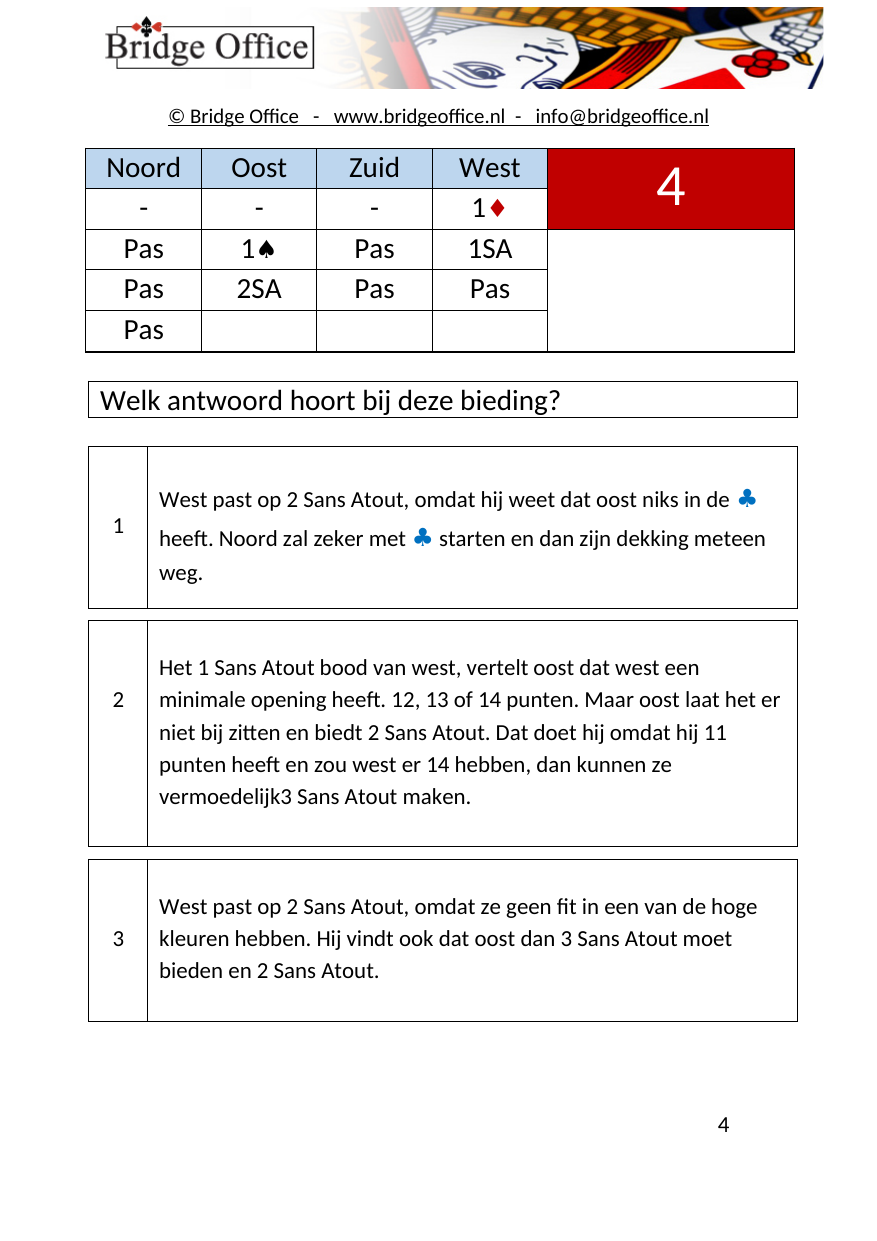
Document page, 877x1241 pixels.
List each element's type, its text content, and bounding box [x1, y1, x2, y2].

table_cell Pas [86, 270, 201, 310]
table_cell [317, 311, 432, 351]
table_cell - [317, 189, 432, 229]
table_cell - [86, 189, 201, 229]
table_cell Pas [86, 311, 201, 351]
table_cell Pas [433, 270, 547, 310]
table_header Zuid [317, 149, 432, 188]
table_cell Pas [317, 230, 432, 269]
table_header 2 [89, 621, 147, 846]
table_cell [548, 230, 794, 351]
table_header Welk antwoord hoort bij deze bieding? [89, 382, 797, 417]
table_cell 1SA [433, 230, 547, 269]
table_cell 1♠ [202, 230, 316, 269]
table_cell - [202, 189, 316, 229]
picture [78, 7, 824, 89]
table_header 1 [89, 447, 147, 607]
table_cell [433, 311, 547, 351]
table_header West [433, 149, 547, 188]
table_cell Pas [317, 270, 432, 310]
table_header Het 1 Sans Atout bood van west, vertelt oost dat west een minimale opening heeft. 12, 13 of 14 punten. Maar oost laat het er niet bij zitten en biedt 2 Sans Atout. Dat doet hij omdat hij 11 punten heeft en zou west er 14 hebben, dan kunnen ze vermoedelijk3 Sans Atout maken. [148, 621, 797, 846]
table_header Noord [86, 149, 201, 188]
table_cell 2SA [202, 270, 316, 310]
table_header 3 [89, 860, 147, 1021]
table_header West past op 2 Sans Atout, omdat ze geen fit in een van de hoge kleuren hebben. Hij vindt ook dat oost dan 3 Sans Atout moet bieden en 2 Sans Atout. [148, 860, 797, 1021]
table_header Oost [202, 149, 316, 188]
table_cell [202, 311, 316, 351]
table_header West past op 2 Sans Atout, omdat hij weet dat oost niks in de ♣ heeft. Noord zal zeker met ♣ starten en dan zijn dekking meteen weg. [148, 447, 797, 607]
table_cell 1♦ [433, 189, 547, 229]
table_cell Pas [86, 230, 201, 269]
table_header 4 [548, 149, 794, 229]
